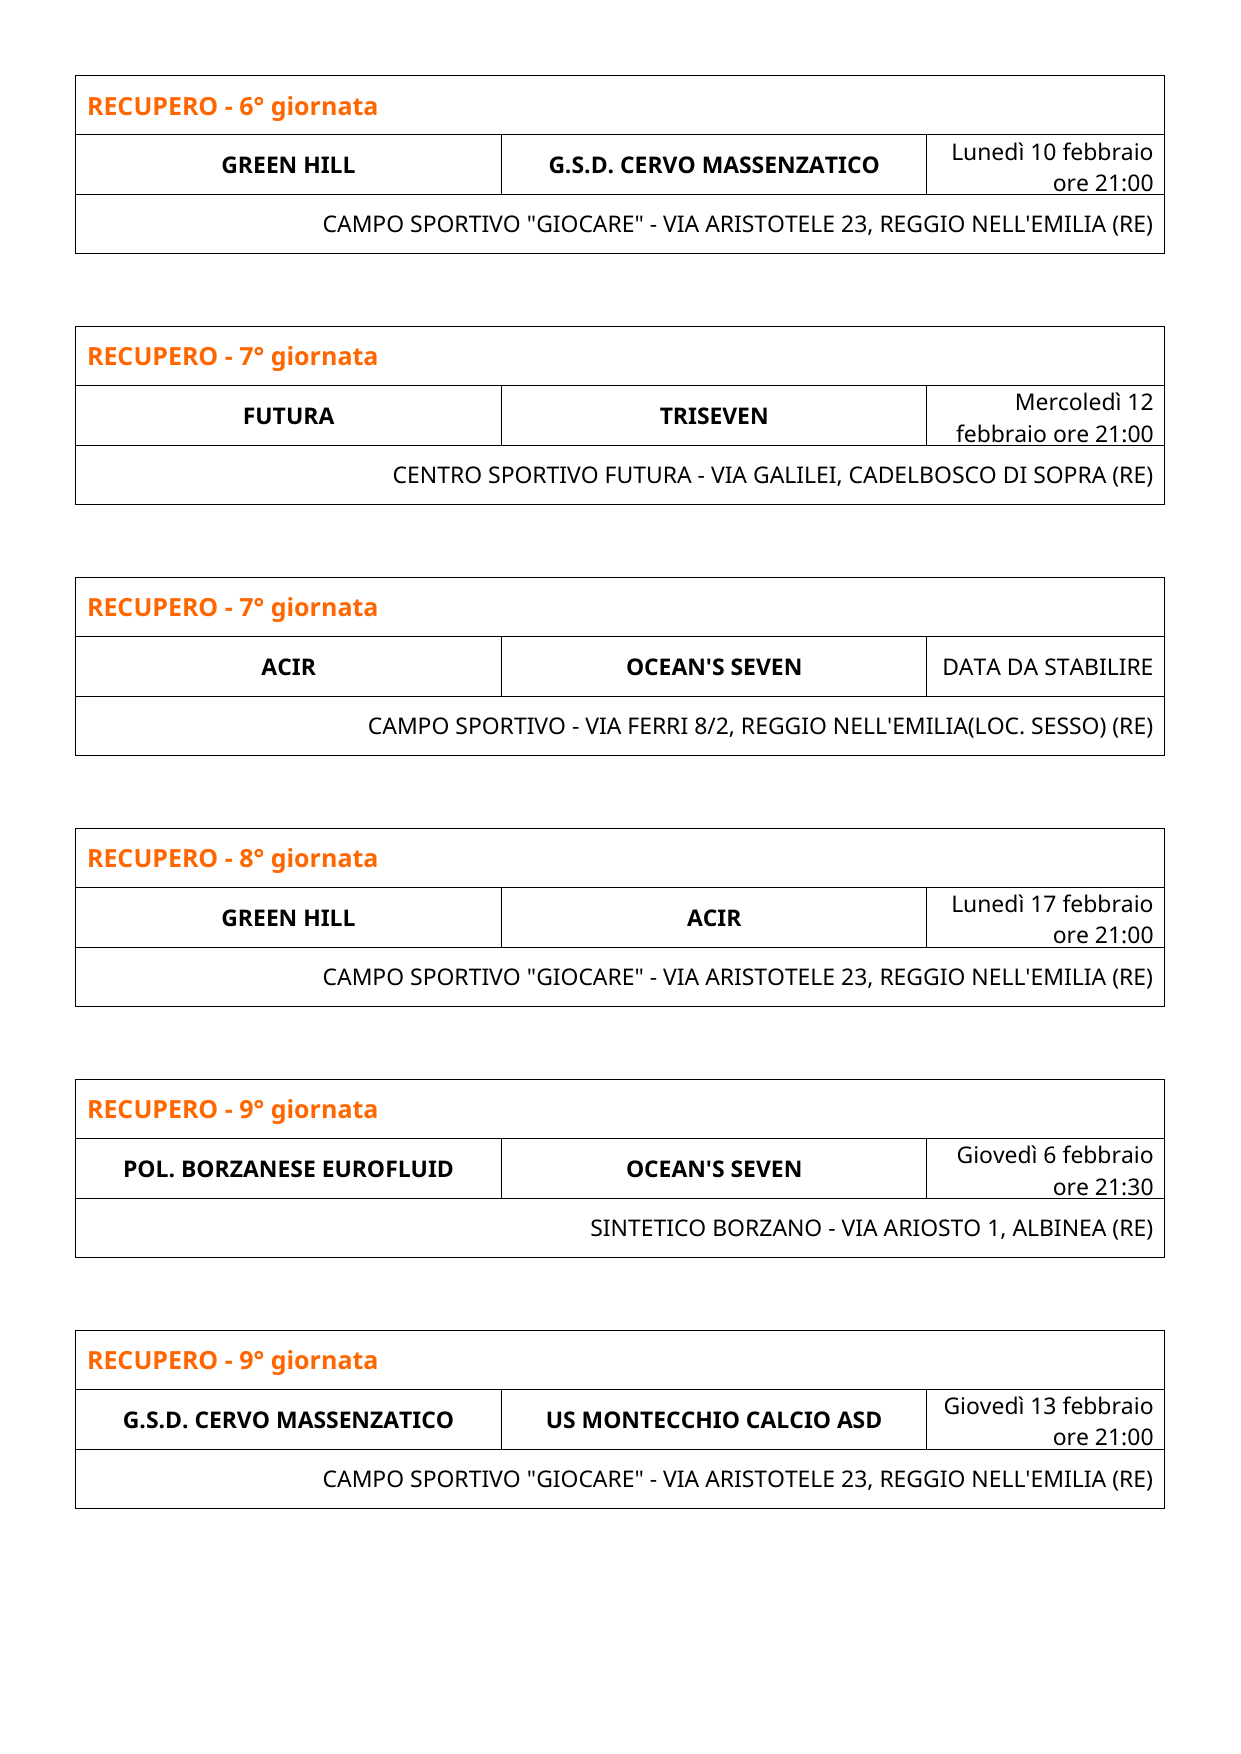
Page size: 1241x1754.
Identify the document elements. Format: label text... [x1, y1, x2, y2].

table_cell POL. BORZANESE EUROFLUID [76, 1139, 501, 1197]
table_cell Lunedì 17 febbraio ore 21:00 [927, 888, 1164, 947]
table_header RECUPERO - 7° giornata [76, 327, 1164, 385]
table_header RECUPERO - 8° giornata [76, 829, 1164, 887]
table_cell ACIR [502, 888, 926, 947]
table_cell G.S.D. CERVO MASSENZATICO [502, 135, 926, 194]
table_cell GREEN HILL [76, 135, 501, 194]
table_cell TRISEVEN [502, 386, 926, 445]
table_cell Lunedì 10 febbraio ore 21:00 [927, 135, 1164, 194]
table_cell G.S.D. CERVO MASSENZATICO [76, 1390, 501, 1448]
table_cell US MONTECCHIO CALCIO ASD [502, 1390, 926, 1448]
table_header RECUPERO - 9° giornata [76, 1080, 1164, 1138]
table_cell GREEN HILL [76, 888, 501, 947]
table_header RECUPERO - 6° giornata [76, 76, 1164, 134]
table_cell CAMPO SPORTIVO "GIOCARE" - VIA ARISTOTELE 23, REGGIO NELL'EMILIA (RE) [76, 195, 1164, 253]
table_cell ACIR [76, 637, 501, 696]
table_cell OCEAN'S SEVEN [502, 637, 926, 696]
table_cell SINTETICO BORZANO - VIA ARIOSTO 1, ALBINEA (RE) [76, 1199, 1164, 1257]
table_header RECUPERO - 7° giornata [76, 578, 1164, 636]
table_cell DATA DA STABILIRE [927, 637, 1164, 696]
table_cell CENTRO SPORTIVO FUTURA - VIA GALILEI, CADELBOSCO DI SOPRA (RE) [76, 446, 1164, 504]
table_cell Giovedì 6 febbraio ore 21:30 [927, 1139, 1164, 1197]
table_cell CAMPO SPORTIVO - VIA FERRI 8/2, REGGIO NELL'EMILIA(LOC. SESSO) (RE) [76, 697, 1164, 755]
table_cell OCEAN'S SEVEN [502, 1139, 926, 1197]
table_cell Giovedì 13 febbraio ore 21:00 [927, 1390, 1164, 1448]
table_cell FUTURA [76, 386, 501, 445]
table_cell CAMPO SPORTIVO "GIOCARE" - VIA ARISTOTELE 23, REGGIO NELL'EMILIA (RE) [76, 1450, 1164, 1508]
table_cell Mercoledì 12 febbraio ore 21:00 [927, 386, 1164, 445]
table_cell CAMPO SPORTIVO "GIOCARE" - VIA ARISTOTELE 23, REGGIO NELL'EMILIA (RE) [76, 948, 1164, 1006]
table_header RECUPERO - 9° giornata [76, 1331, 1164, 1389]
